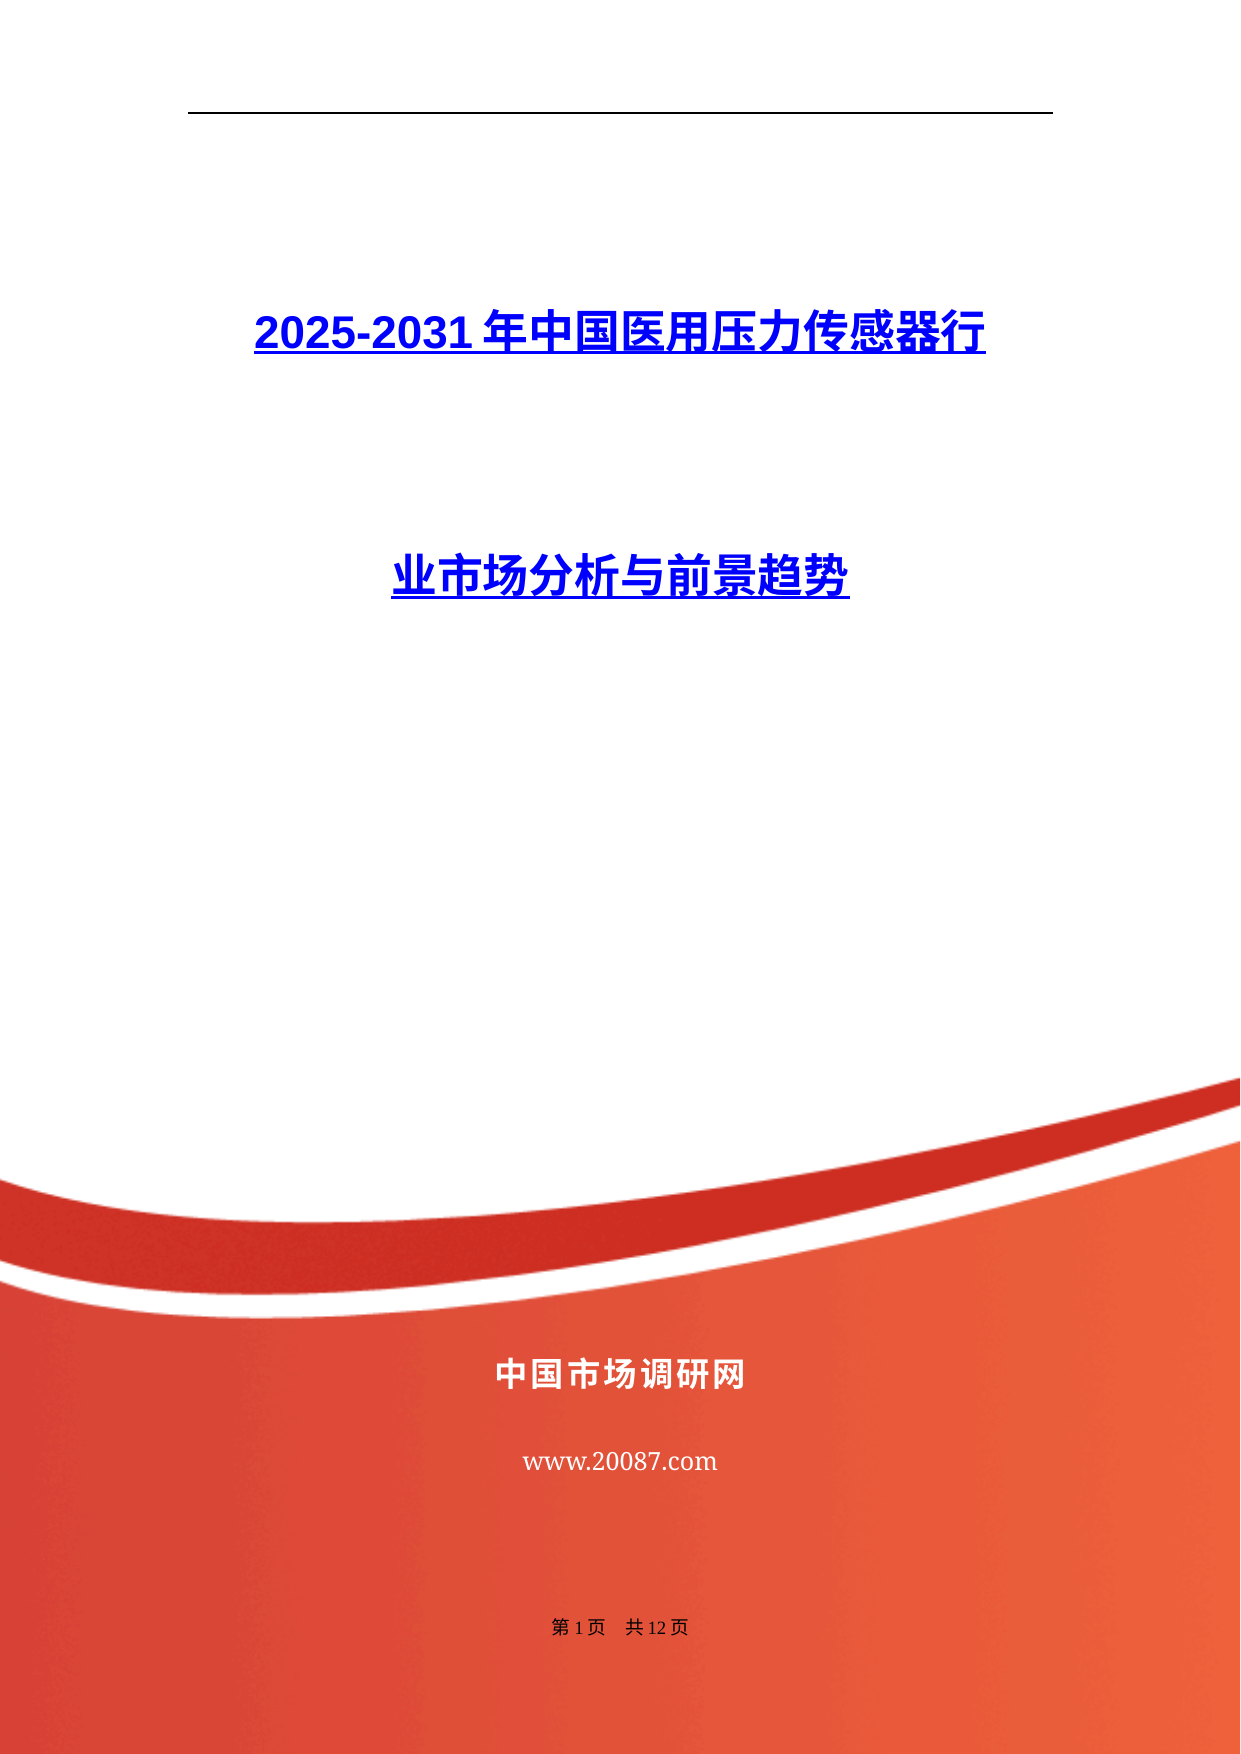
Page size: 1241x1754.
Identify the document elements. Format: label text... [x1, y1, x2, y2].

text www.20087.com [187, 1428, 1053, 1493]
picture [0, 1006, 1241, 1754]
subtitle 中国市场调研网 [187, 1339, 1053, 1404]
table_header 2025-2031年中国医用压力传感器行业市场分析与前景趋势 [188, 207, 1053, 773]
